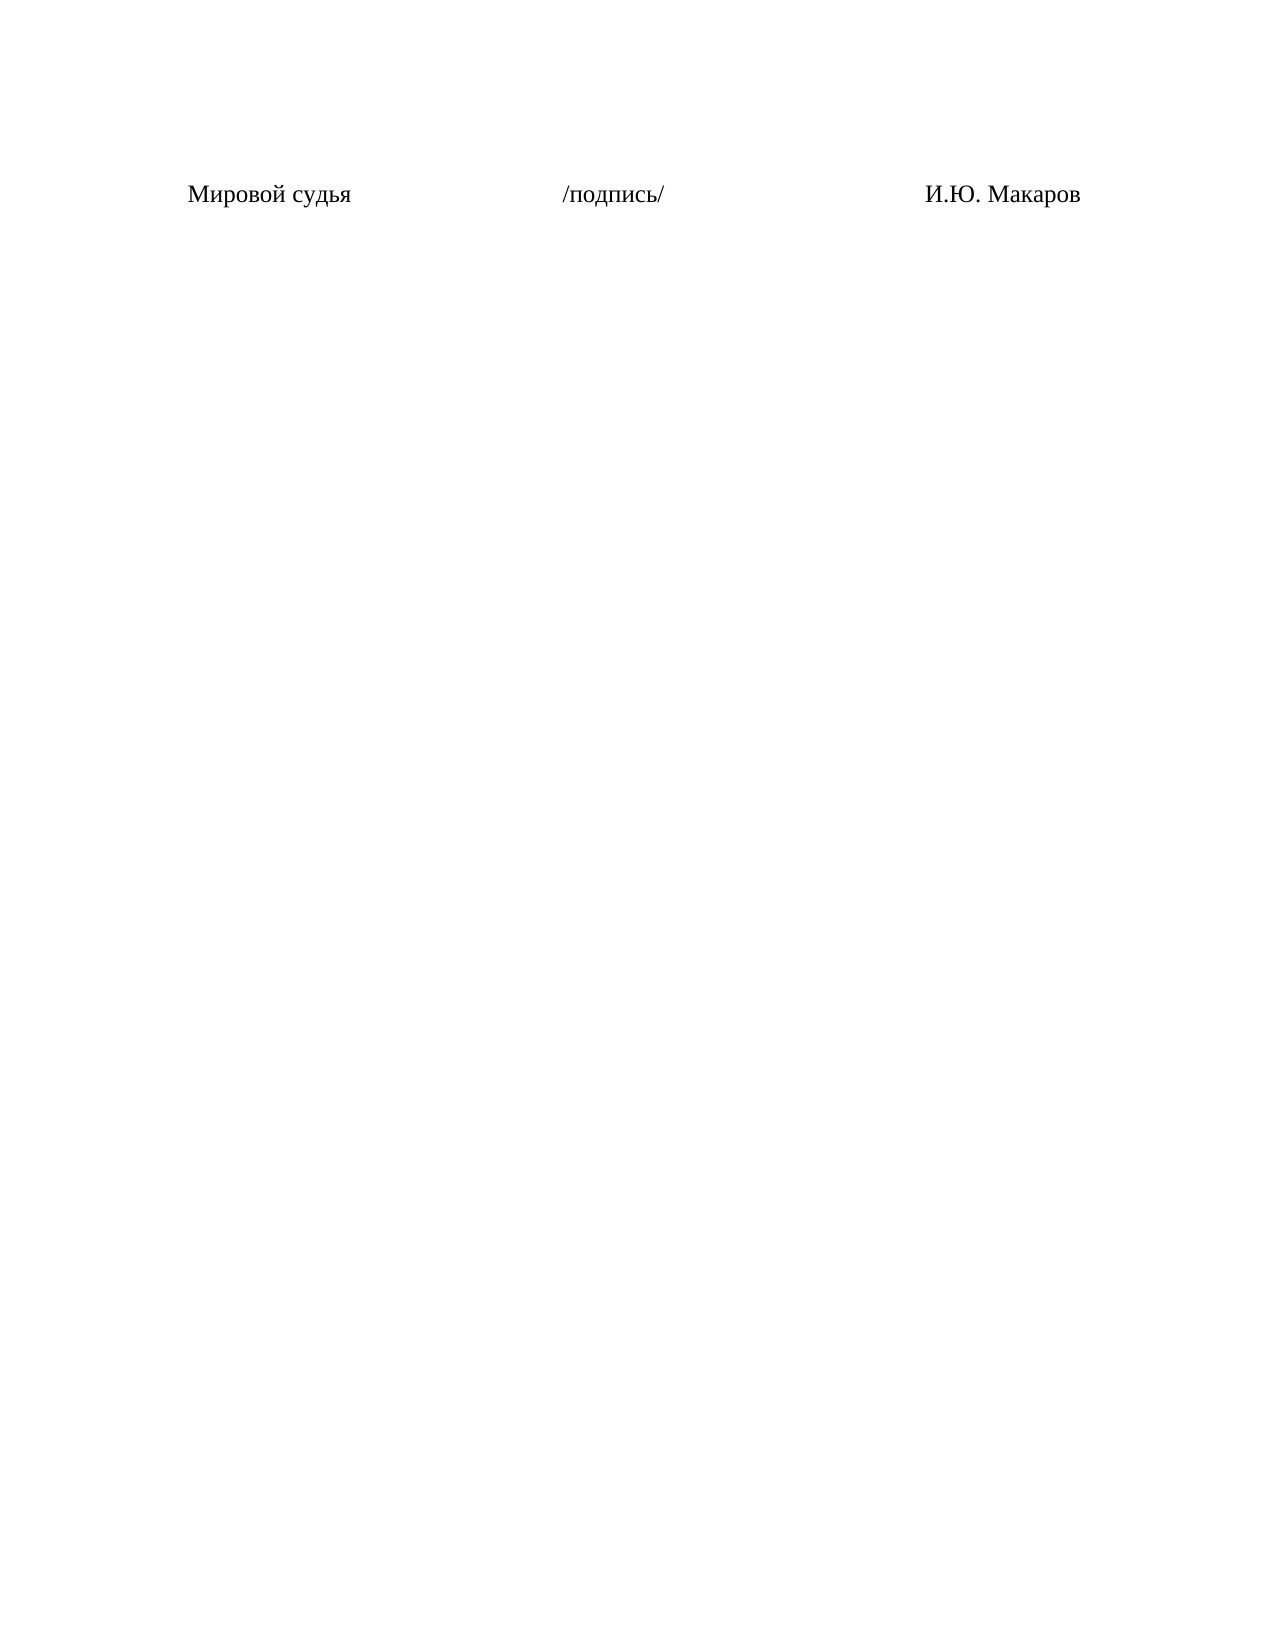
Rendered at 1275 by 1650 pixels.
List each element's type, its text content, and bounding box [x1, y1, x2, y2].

text Мировой судья /подпись/ И.Ю. Макаров [187, 179, 1087, 207]
